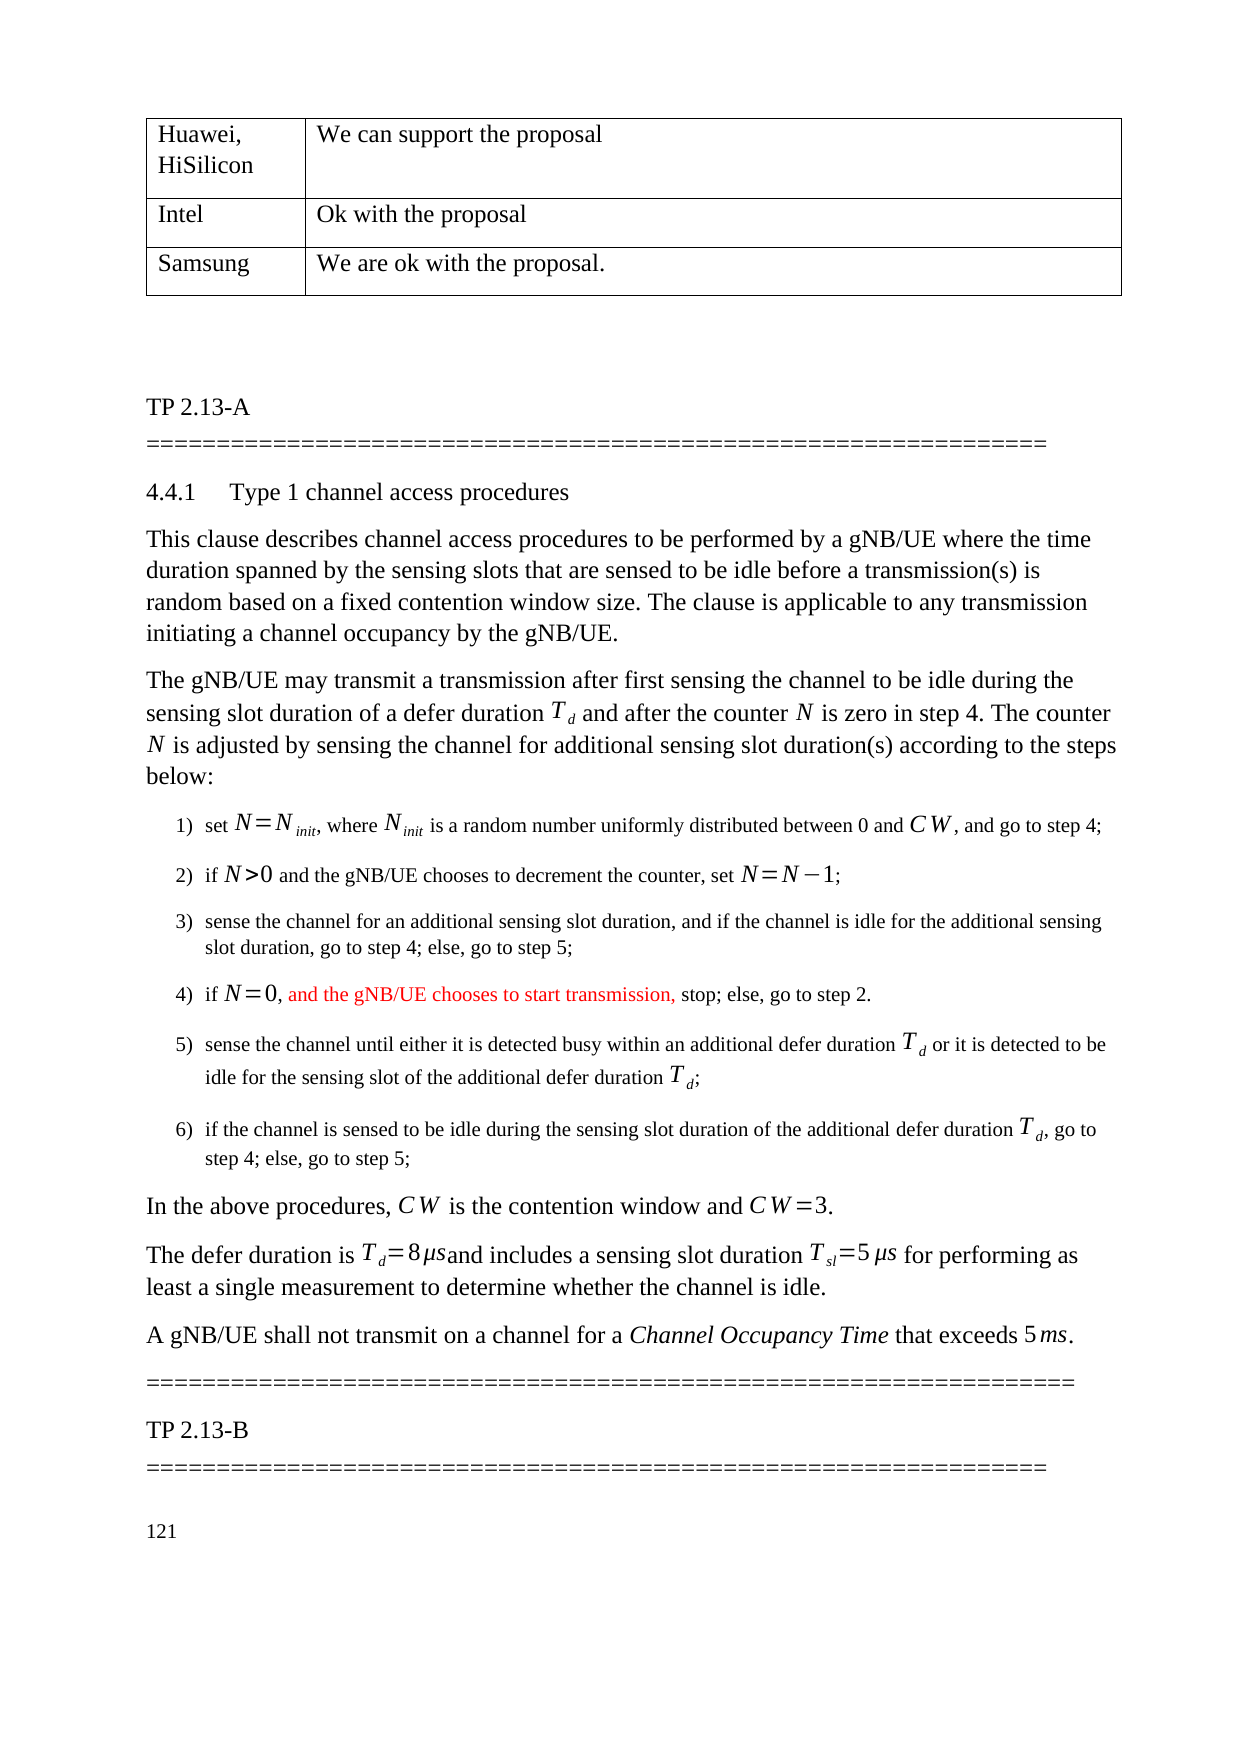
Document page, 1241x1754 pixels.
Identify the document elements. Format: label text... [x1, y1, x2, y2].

table_cell We can support the proposal [306, 119, 1121, 198]
text 4) if , and the gNB/UE chooses to start transmission, stop; else, go to step 2. [175, 980, 1122, 1007]
text ================================================================== [146, 1368, 1122, 1397]
text The gNB/UE may transmit a transmission after first sensing the channel to be idle during the sensing slot duration of a defer duration and after the counter is zero in step 4. The counter is adjusted by sensing the channel for additional sensing slot duration(s) according to the steps below: [146, 665, 1122, 790]
table_cell Huawei, HiSilicon [147, 119, 305, 198]
text ================================================================ [146, 429, 1122, 458]
table_cell Samsung [147, 248, 305, 295]
text 4.4.1 Type 1 channel access procedures [146, 477, 1122, 506]
text In the above procedures, is the contention window and . [146, 1191, 1122, 1220]
text This clause describes channel access procedures to be performed by a gNB/UE where the time duration spanned by the sensing slots that are sensed to be idle before a transmission(s) is random based on a fixed contention window size. The clause is applicable to any transmission initiating a channel occupancy by the gNB/UE. [146, 524, 1122, 646]
table_cell Ok with the proposal [306, 199, 1121, 247]
text ================================================================ [146, 1453, 1122, 1482]
text The defer duration is and includes a sensing slot duration for performing as least a single measurement to determine whether the channel is idle. [146, 1239, 1122, 1301]
table_cell Intel [147, 199, 305, 247]
text TP 2.13-A [146, 392, 1122, 421]
text A gNB/UE shall not transmit on a channel for a Channel Occupancy Time that exceeds . [146, 1320, 1122, 1349]
text 6) if the channel is sensed to be idle during the sensing slot duration of the additional defer duration , go to step 4; else, go to step 5; [175, 1113, 1122, 1170]
table_cell We are ok with the proposal. [306, 248, 1121, 295]
text 3) sense the channel for an additional sensing slot duration, and if the channel is idle for the additional sensing slot duration, go to step 4; else, go to step 5; [175, 909, 1122, 959]
text 1) set , where is a random number uniformly distributed between 0 and , and go to step 4; [175, 809, 1122, 840]
text 2) if and the gNB/UE chooses to decrement the counter, set ; [175, 861, 1122, 888]
text TP 2.13-B [146, 1416, 1122, 1444]
text 5) sense the channel until either it is detected busy within an additional defer duration or it is detected to be idle for the sensing slot of the additional defer duration ; [175, 1028, 1122, 1092]
